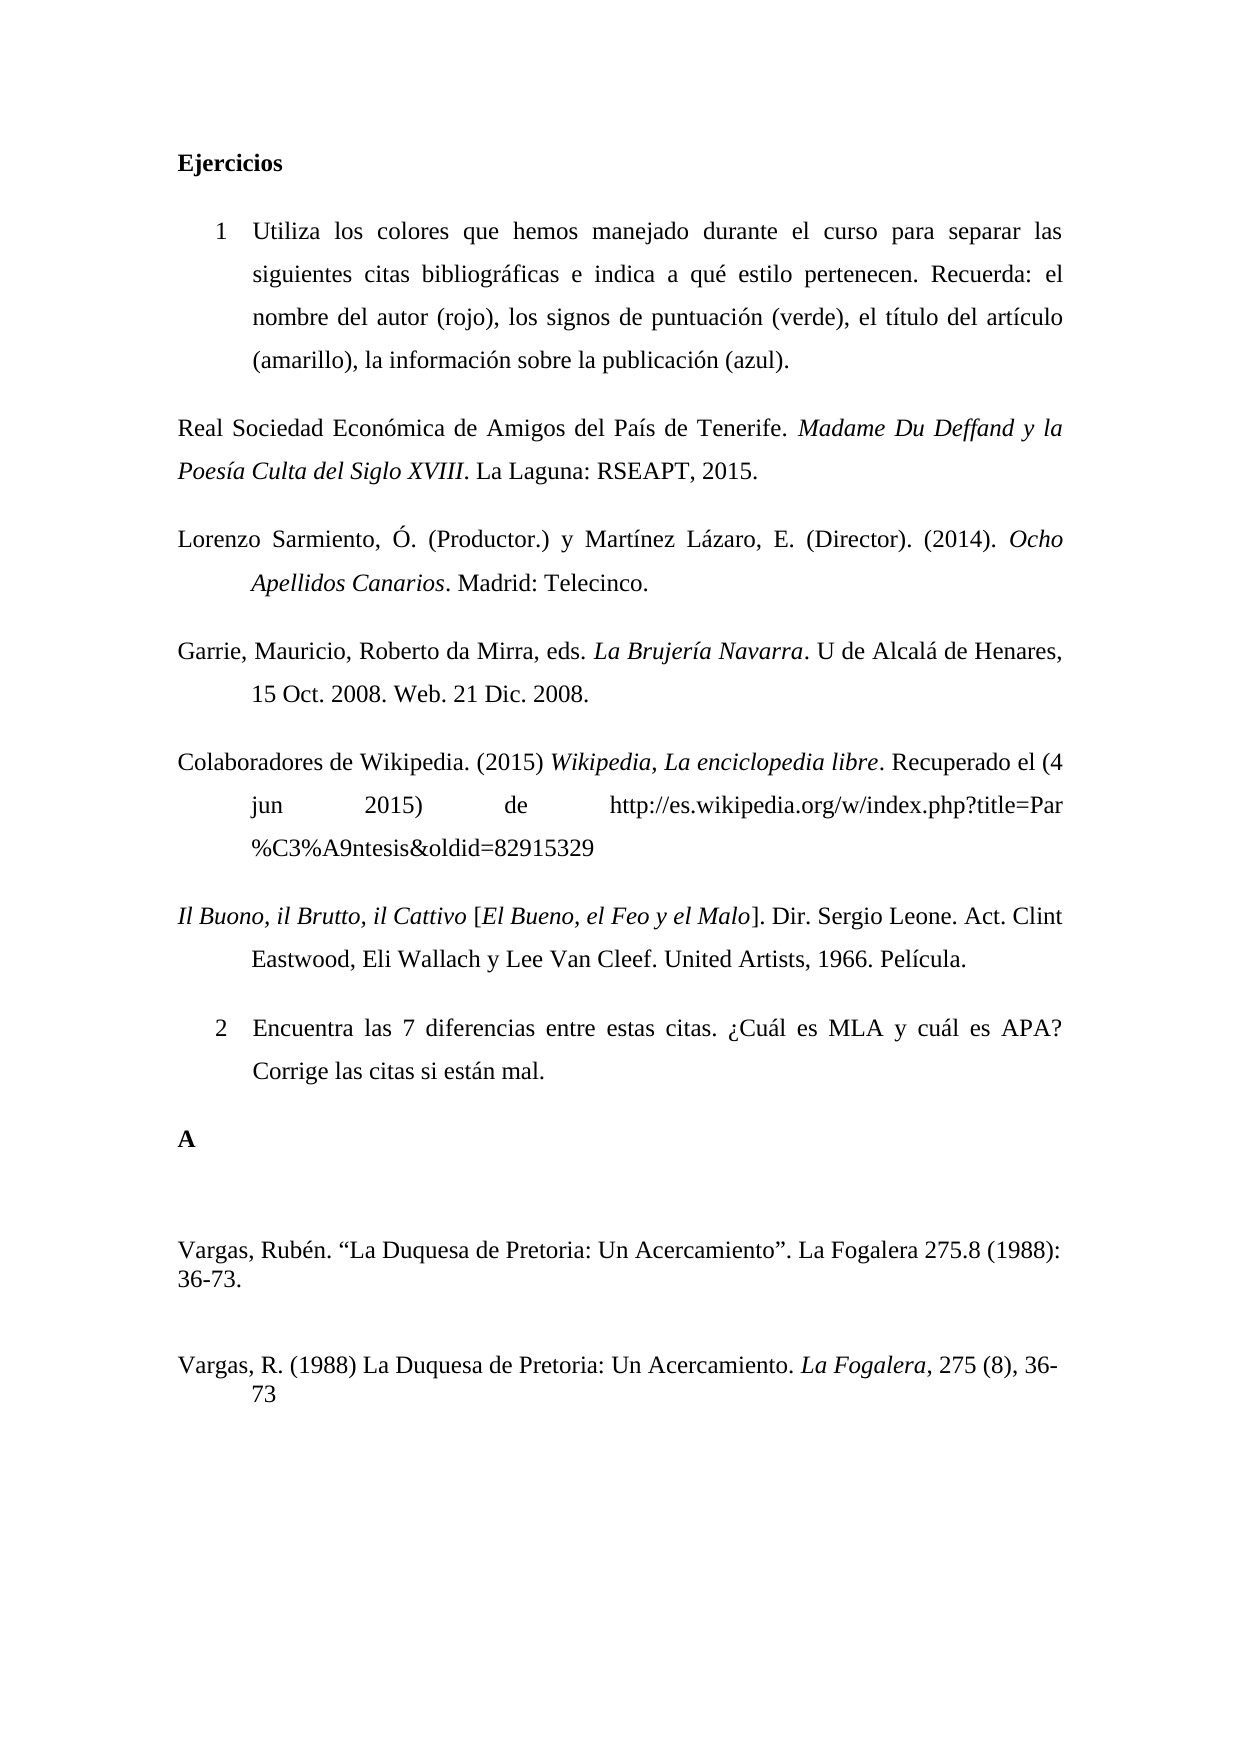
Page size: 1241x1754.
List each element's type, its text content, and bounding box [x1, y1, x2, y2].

text A [177, 1124, 1063, 1153]
text Garrie, Mauricio, Roberto da Mirra, eds. La Brujería Navarra. U de Alcalá de Henares, 15 Oct. 2008. Web. 21 Dic. 2008. [177, 636, 1063, 708]
subtitle Lorenzo Sarmiento, Ó. (Productor.) y Martínez Lázaro, E. (Director). (2014). Ocho Apellidos Canarios. Madrid: Telecinco. [177, 524, 1063, 596]
text Real Sociedad Económica de Amigos del País de Tenerife. Madame Du Deffand y la Poesía Culta del Siglo XVIII. La Laguna: RSEAPT, 2015. [177, 413, 1063, 485]
text Vargas, Rubén. “La Duquesa de Pretoria: Un Acercamiento”. La Fogalera 275.8 (1988): 36-73. [177, 1235, 1063, 1293]
text Colaboradores de Wikipedia. (2015) Wikipedia, La enciclopedia libre. Recuperado el (4 jun 2015) de http://es.wikipedia.org/w/index.php?title=Par%C3%A9ntesis&oldid=82915329 [177, 776, 1063, 862]
text Vargas, R. (1988) La Duquesa de Pretoria: Un Acercamiento. La Fogalera, 275 (8), 36-73 [177, 1350, 1063, 1408]
list Encuentra las 7 diferencias entre estas citas. ¿Cuál es MLA y cuál es APA? Corrige las citas si están mal. [215, 1013, 1063, 1084]
list Utiliza los colores que hemos manejado durante el curso para separar las siguientes citas bibliográficas e indica a qué estilo pertenecen. Recuerda: el nombre del autor (rojo), los signos de puntuación (verde), el título del artículo (amarillo), la información sobre la publicación (azul). [215, 216, 1063, 374]
text Ejercicios [177, 148, 1063, 176]
text Il Buono, il Brutto, il Cattivo [El Bueno, el Feo y el Malo]. Dir. Sergio Leone. Act. Clint Eastwood, Eli Wallach y Lee Van Cleef. United Artists, 1966. Película. [177, 901, 1063, 973]
